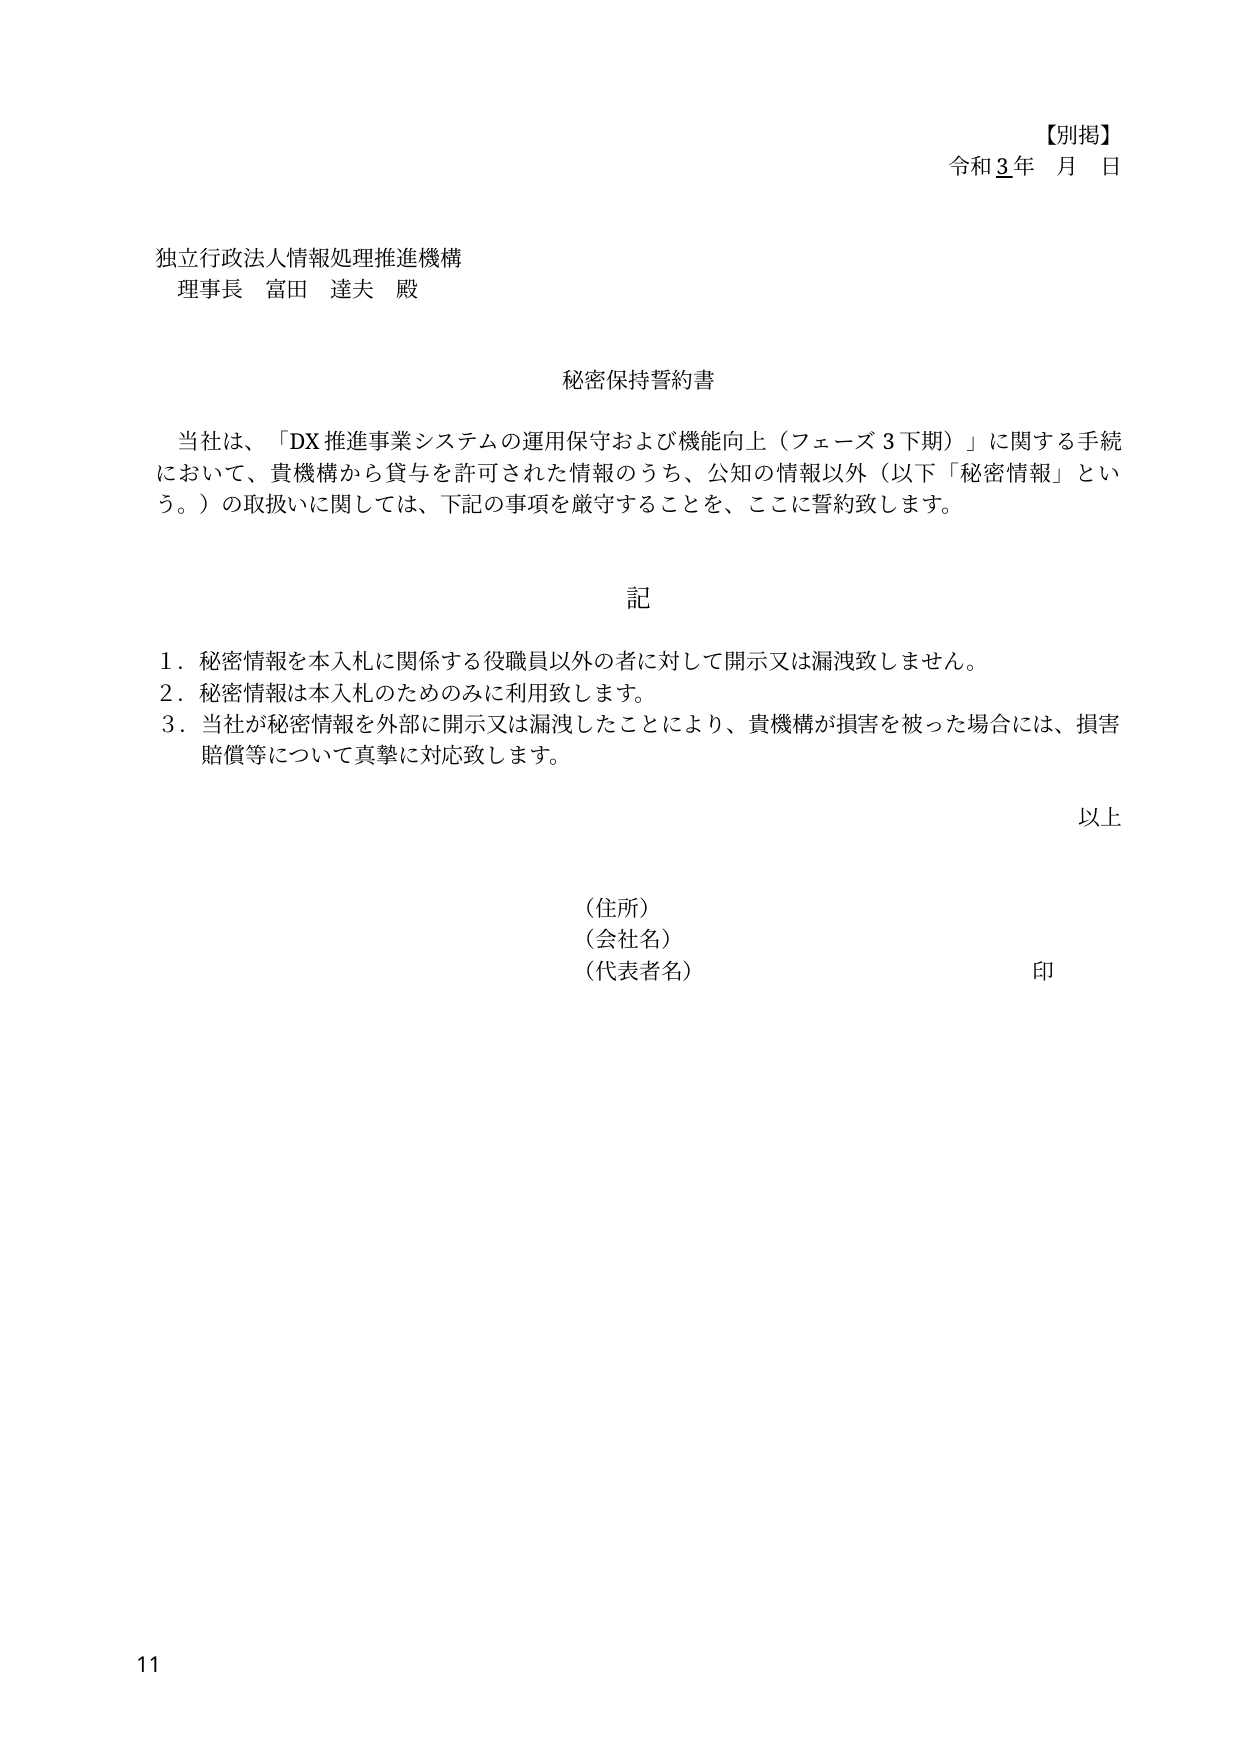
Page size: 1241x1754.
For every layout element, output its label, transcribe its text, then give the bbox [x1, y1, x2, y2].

text 【別掲】 [155, 118, 1122, 149]
text （代表者名） 印 [573, 954, 1122, 985]
text （住所） [573, 891, 1122, 922]
text 当社は、「DX推進事業システムの運用保守および機能向上（フェーズ3下期）」に関する手続において、貴機構から貸与を許可された情報のうち、公知の情報以外（以下「秘密情報」という。）の取扱いに関しては、下記の事項を厳守することを、ここに誓約致します。 [155, 424, 1122, 519]
text （会社名） [573, 922, 1122, 954]
text ３．当社が秘密情報を外部に開示又は漏洩したことにより、貴機構が損害を被った場合には、損害賠償等について真摯に対応致します。 [158, 707, 1122, 770]
text 記 [155, 578, 1122, 614]
text ２．秘密情報は本入札のためのみに利用致します。 [155, 676, 1122, 707]
text １．秘密情報を本入札に関係する役職員以外の者に対して開示又は漏洩致しません。 [155, 644, 1122, 676]
text 理事長 富田 達夫 殿 [155, 272, 1122, 304]
text 独立行政法人情報処理推進機構 [155, 241, 1122, 272]
text 以上 [155, 800, 1122, 831]
text 令和3年 月 日 [155, 149, 1122, 181]
text 秘密保持誓約書 [155, 363, 1122, 395]
